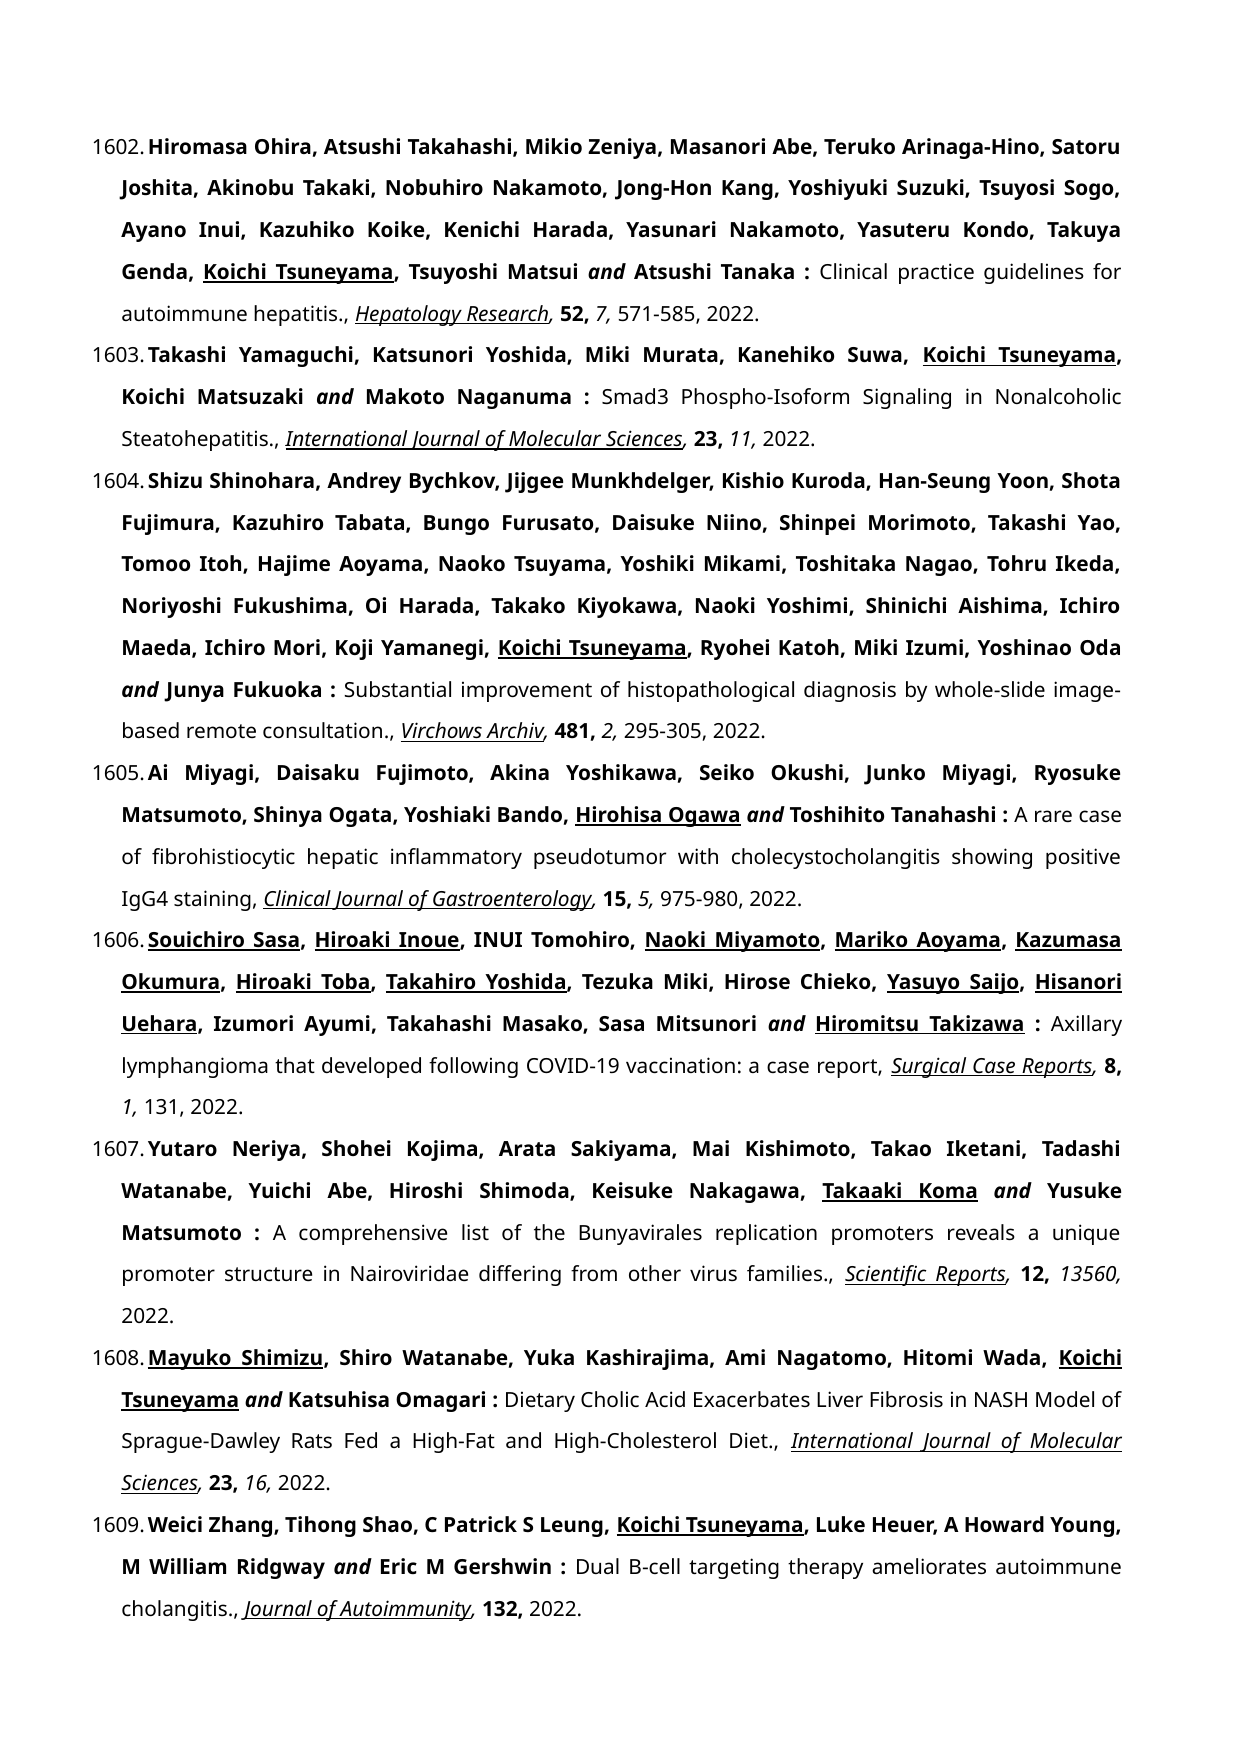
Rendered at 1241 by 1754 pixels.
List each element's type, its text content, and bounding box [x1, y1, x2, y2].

list Weici Zhang, Tihong Shao, C Patrick S Leung, Koichi Tsuneyama, Luke Heuer, A Howard Young, M William Ridgway and Eric M Gershwin : Dual B-cell targeting therapy ameliorates autoimmune cholangitis., Journal of Autoimmunity, 132, 2022. [92, 1503, 1122, 1629]
list Souichiro Sasa, Hiroaki Inoue, INUI Tomohiro, Naoki Miyamoto, Mariko Aoyama, Kazumasa Okumura, Hiroaki Toba, Takahiro Yoshida, Tezuka Miki, Hirose Chieko, Yasuyo Saijo, Hisanori Uehara, Izumori Ayumi, Takahashi Masako, Sasa Mitsunori and Hiromitsu Takizawa : Axillary lymphangioma that developed following COVID-19 vaccination: a case report, Surgical Case Reports, 8, 1, 131, 2022. [92, 919, 1122, 1128]
list Mayuko Shimizu, Shiro Watanabe, Yuka Kashirajima, Ami Nagatomo, Hitomi Wada, Koichi Tsuneyama and Katsuhisa Omagari : Dietary Cholic Acid Exacerbates Liver Fibrosis in NASH Model of Sprague-Dawley Rats Fed a High-Fat and High-Cholesterol Diet., International Journal of Molecular Sciences, 23, 16, 2022. [92, 1336, 1122, 1503]
list Takashi Yamaguchi, Katsunori Yoshida, Miki Murata, Kanehiko Suwa, Koichi Tsuneyama, Koichi Matsuzaki and Makoto Naganuma : Smad3 Phospho-Isoform Signaling in Nonalcoholic Steatohepatitis., International Journal of Molecular Sciences, 23, 11, 2022. [92, 334, 1122, 459]
list Ai Miyagi, Daisaku Fujimoto, Akina Yoshikawa, Seiko Okushi, Junko Miyagi, Ryosuke Matsumoto, Shinya Ogata, Yoshiaki Bando, Hirohisa Ogawa and Toshihito Tanahashi : A rare case of fibrohistiocytic hepatic inflammatory pseudotumor with cholecystocholangitis showing positive IgG4 staining, Clinical Journal of Gastroenterology, 15, 5, 975-980, 2022. [92, 752, 1122, 919]
list Yutaro Neriya, Shohei Kojima, Arata Sakiyama, Mai Kishimoto, Takao Iketani, Tadashi Watanabe, Yuichi Abe, Hiroshi Shimoda, Keisuke Nakagawa, Takaaki Koma and Yusuke Matsumoto : A comprehensive list of the Bunyavirales replication promoters reveals a unique promoter structure in Nairoviridae differing from other virus families., Scientific Reports, 12, 13560, 2022. [92, 1128, 1122, 1336]
list Hiromasa Ohira, Atsushi Takahashi, Mikio Zeniya, Masanori Abe, Teruko Arinaga-Hino, Satoru Joshita, Akinobu Takaki, Nobuhiro Nakamoto, Jong-Hon Kang, Yoshiyuki Suzuki, Tsuyosi Sogo, Ayano Inui, Kazuhiko Koike, Kenichi Harada, Yasunari Nakamoto, Yasuteru Kondo, Takuya Genda, Koichi Tsuneyama, Tsuyoshi Matsui and Atsushi Tanaka : Clinical practice guidelines for autoimmune hepatitis., Hepatology Research, 52, 7, 571-585, 2022. [92, 125, 1122, 334]
list Shizu Shinohara, Andrey Bychkov, Jijgee Munkhdelger, Kishio Kuroda, Han-Seung Yoon, Shota Fujimura, Kazuhiro Tabata, Bungo Furusato, Daisuke Niino, Shinpei Morimoto, Takashi Yao, Tomoo Itoh, Hajime Aoyama, Naoko Tsuyama, Yoshiki Mikami, Toshitaka Nagao, Tohru Ikeda, Noriyoshi Fukushima, Oi Harada, Takako Kiyokawa, Naoki Yoshimi, Shinichi Aishima, Ichiro Maeda, Ichiro Mori, Koji Yamanegi, Koichi Tsuneyama, Ryohei Katoh, Miki Izumi, Yoshinao Oda and Junya Fukuoka : Substantial improvement of histopathological diagnosis by whole-slide image-based remote consultation., Virchows Archiv, 481, 2, 295-305, 2022. [92, 459, 1122, 752]
